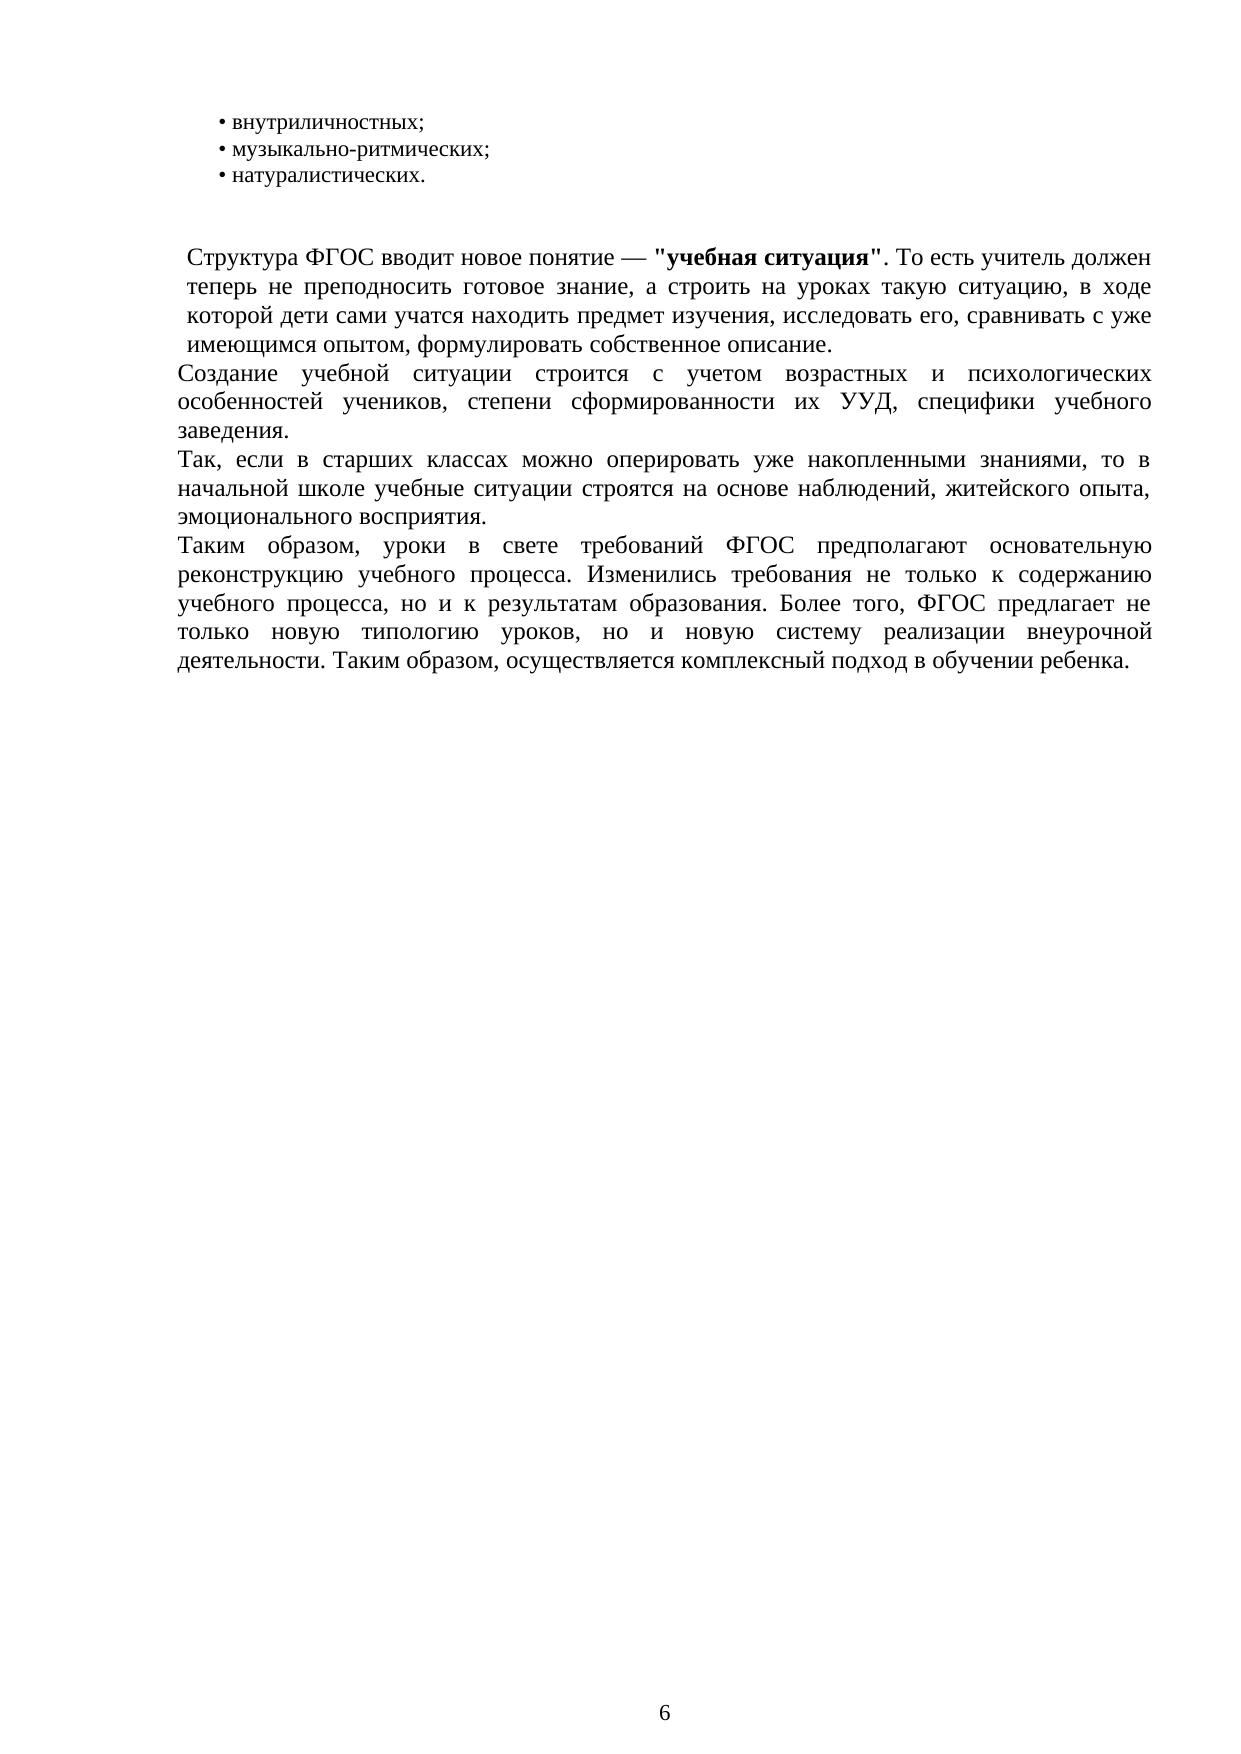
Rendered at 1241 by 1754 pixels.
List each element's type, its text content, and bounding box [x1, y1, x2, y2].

text • натуралистических. [143, 161, 1152, 187]
text • музыкально-ритмических; [143, 135, 1152, 161]
text Таким образом, уроки в свете требований ФГОС предполагают основательную реконструкцию учебного процесса. Изменились требования не только к содержанию учебного процесса, но и к результатам образования. Более того, ФГОС предлагает не только новую типологию уроков, но и новую систему реализации внеурочной деятельности. Таким образом, осуществляется комплексный подход в обучении ребенка. [177, 530, 1152, 674]
text Так, если в старших классах можно оперировать уже накопленными знаниями, то в начальной школе учебные ситуации строятся на основе наблюдений, житейского опыта, эмоционального восприятия. [177, 444, 1151, 530]
text Структура ФГОС вводит новое понятие — "учебная ситуация". То есть учитель должен теперь не преподносить готовое знание, а строить на уроках такую ситуацию, в ходе которой дети сами учатся находить предмет изучения, исследовать его, сравнивать с уже имеющимся опытом, формулировать собственное описание. [187, 242, 1152, 357]
text • внутриличностных; [143, 108, 1152, 135]
text Создание учебной ситуации строится с учетом возрастных и психологических особенностей учеников, степени сформированности их УУД, специфики учебного заведения. [177, 358, 1152, 444]
